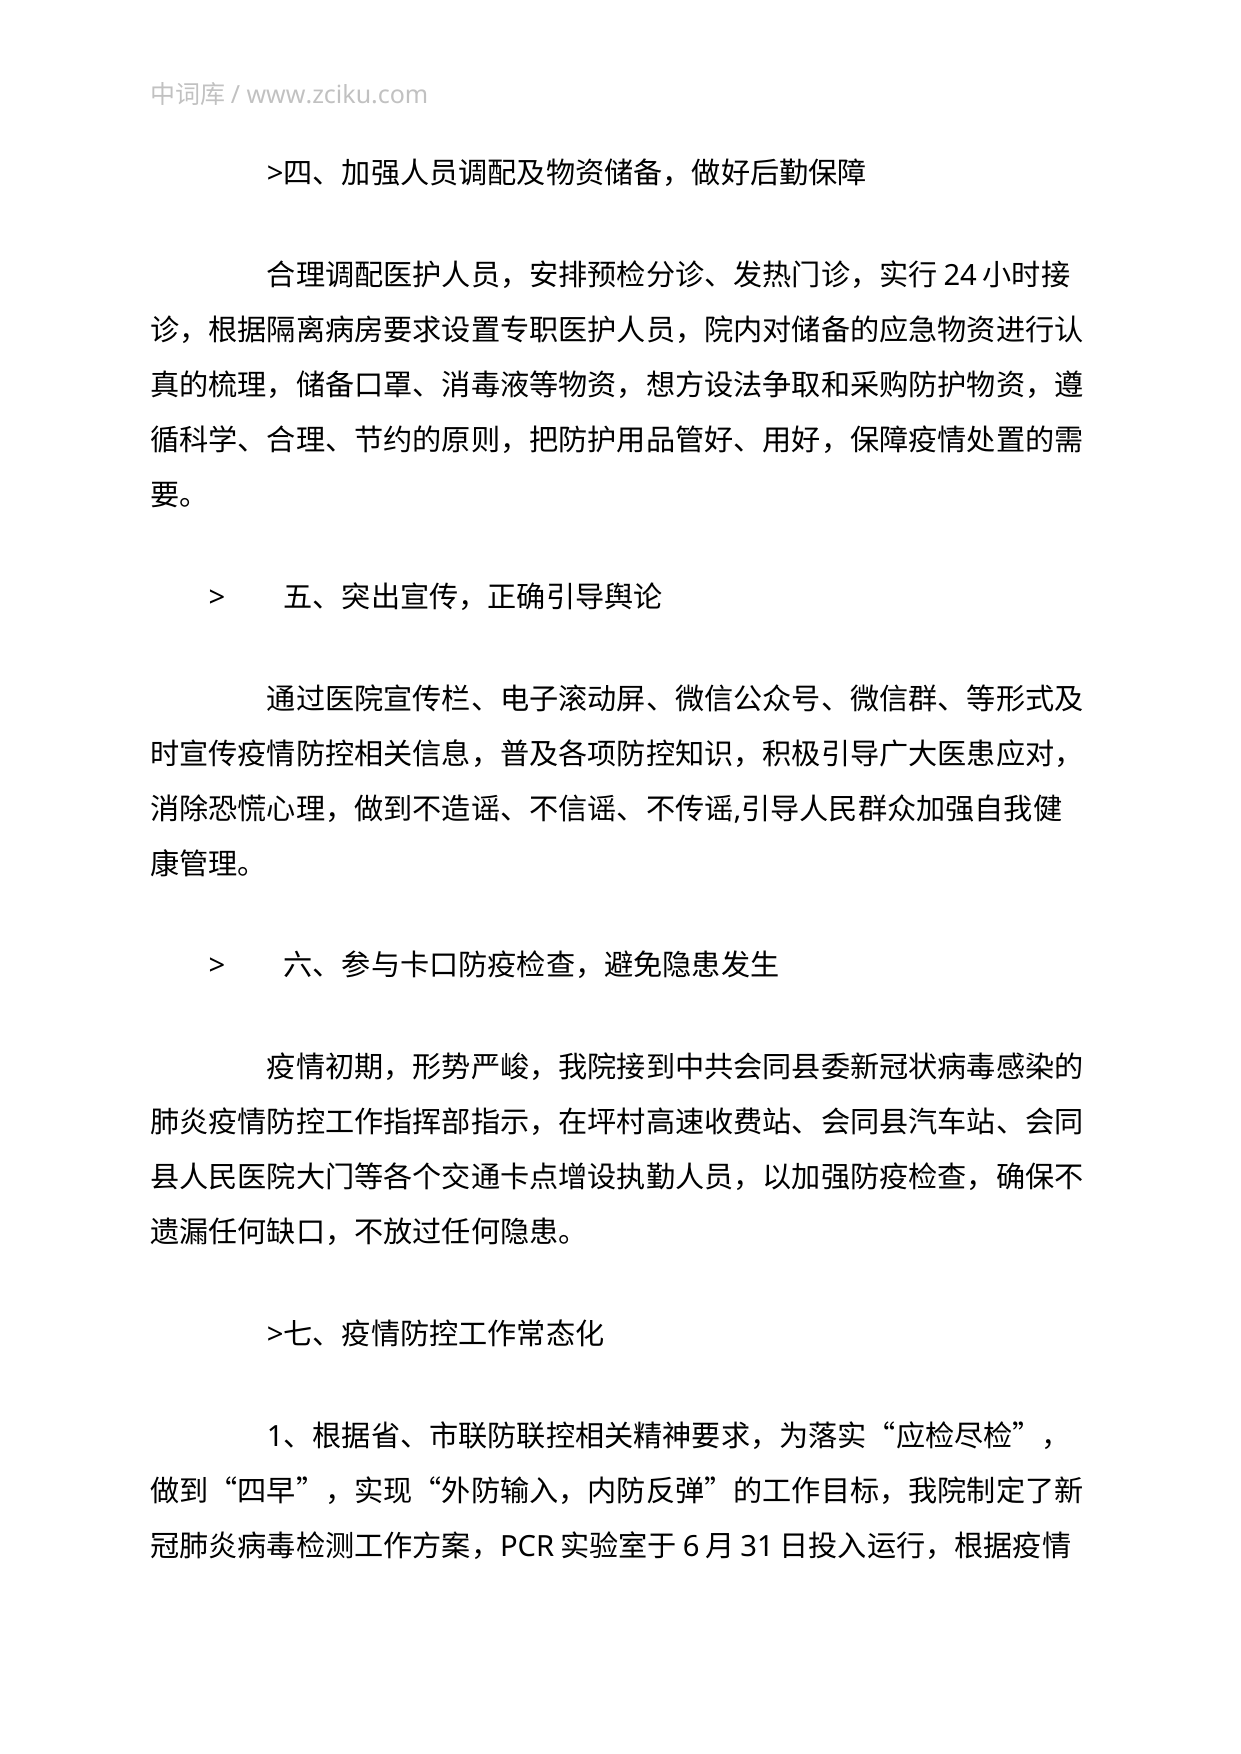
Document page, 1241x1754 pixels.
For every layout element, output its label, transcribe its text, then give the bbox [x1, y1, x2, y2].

text >四、加强人员调配及物资储备，做好后勤保障 [150, 150, 1090, 192]
text >七、疫情防控工作常态化 [150, 1310, 1090, 1353]
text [150, 1412, 1090, 1565]
text 合理调配医护人员，安排预检分诊、发热门诊，实行24小时接诊，根据隔离病房要求设置专职医护人员，院内对储备的应急物资进行认真的梳理，储备口罩、消毒液等物资，想方设法争取和采购防护物资，遵循科学、合理、节约的原则，把防护用品管好、用好，保障疫情处置的需要。 [150, 252, 1090, 514]
text > 六、参与卡口防疫检查，避免隐患发生 [150, 942, 1090, 984]
text 疫情初期，形势严峻，我院接到中共会同县委新冠状病毒感染的肺炎疫情防控工作指挥部指示，在坪村高速收费站、会同县汽车站、会同县人民医院大门等各个交通卡点增设执勤人员，以加强防疫检查，确保不遗漏任何缺口，不放过任何隐患。 [150, 1044, 1090, 1251]
text 通过医院宣传栏、电子滚动屏、微信公众号、微信群、等形式及时宣传疫情防控相关信息，普及各项防控知识，积极引导广大医患应对，消除恐慌心理，做到不造谣、不信谣、不传谣,引导人民群众加强自我健康管理。 [150, 675, 1090, 882]
text > 五、突出宣传，正确引导舆论 [150, 573, 1090, 616]
